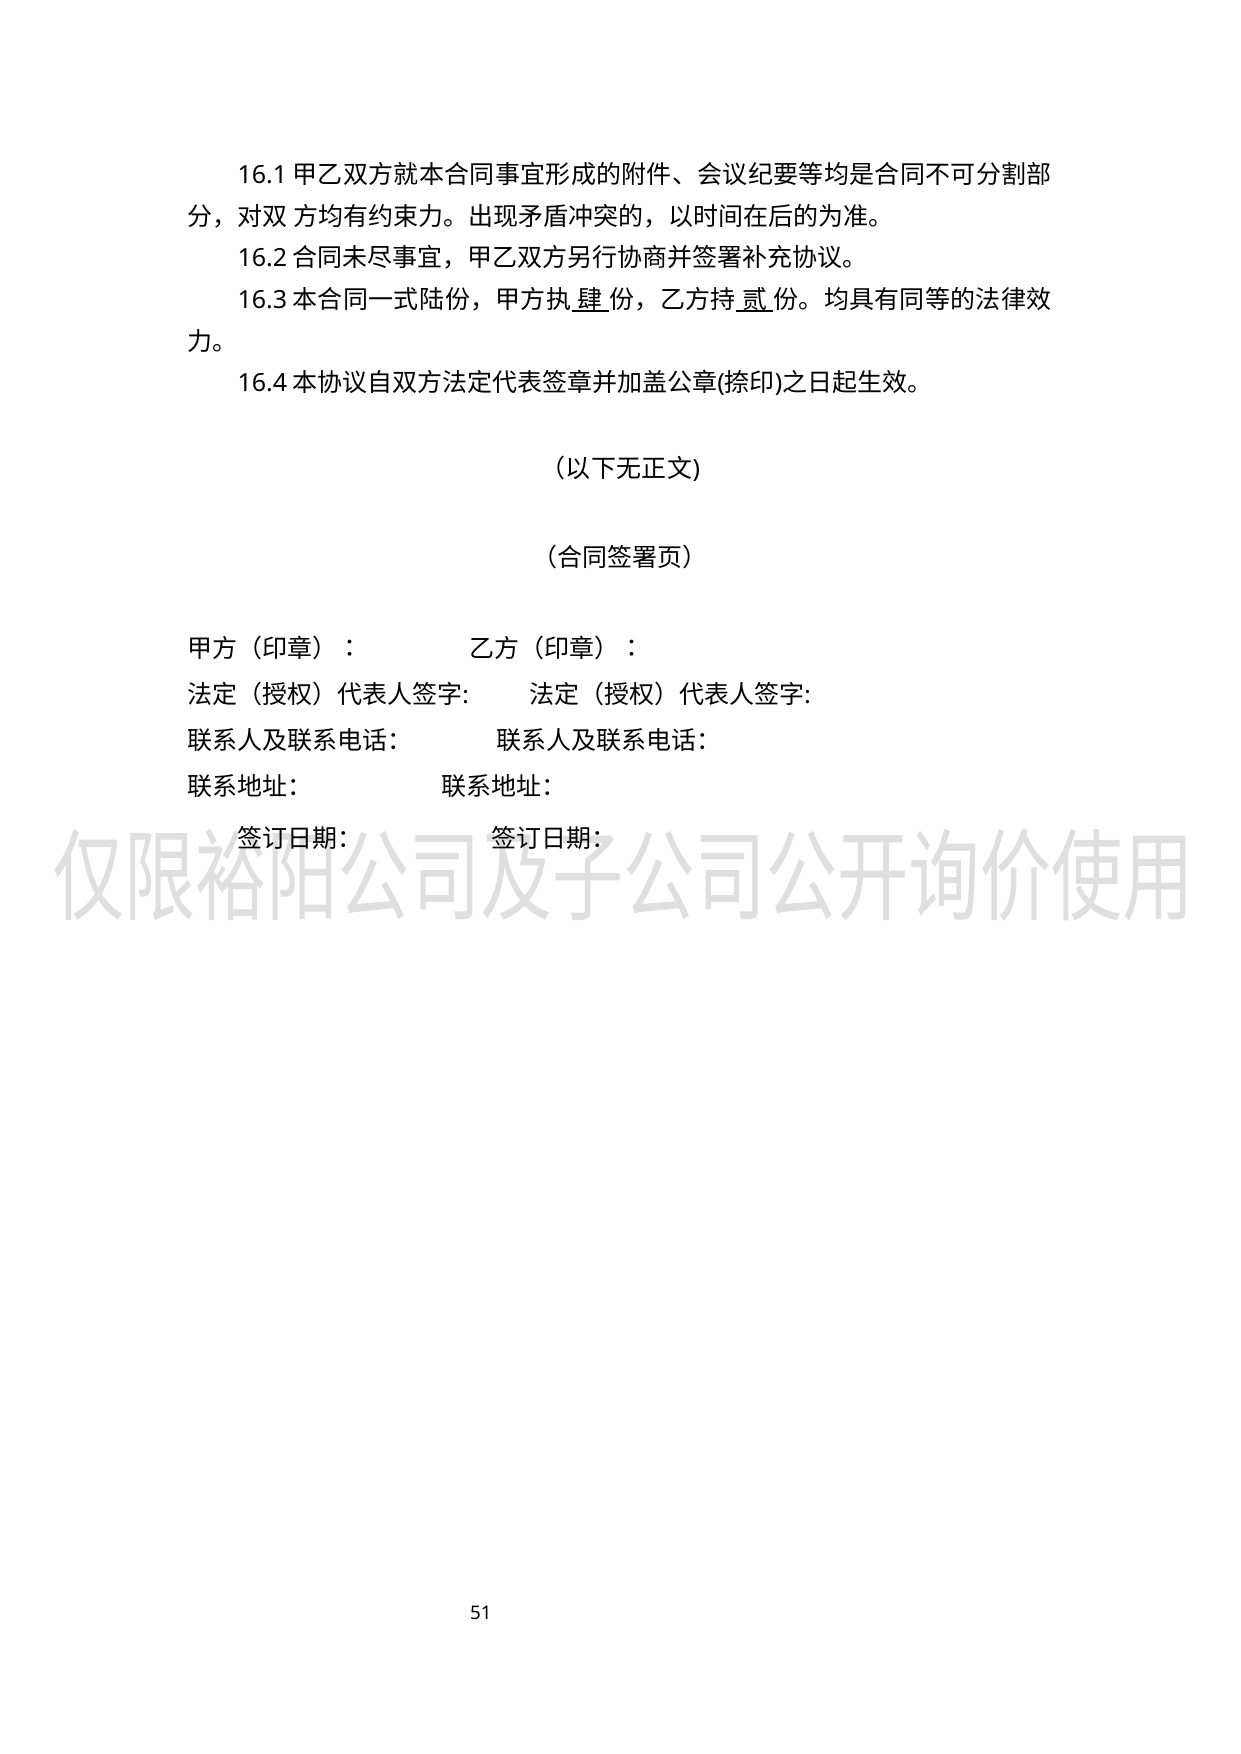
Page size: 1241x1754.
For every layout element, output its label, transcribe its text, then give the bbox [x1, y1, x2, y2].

text 16.3本合同一式陆份，甲方执 肆 份，乙方持 贰 份。均具有同等的法律效力。 [187, 275, 1053, 358]
text 法定（授权）代表人签字: 法定（授权）代表人签字: [187, 677, 1053, 710]
text 16.1甲乙双方就本合同事宜形成的附件、会议纪要等均是合同不可分割部分，对双 方均有约束力。出现矛盾冲突的，以时间在后的为准。 [187, 150, 1053, 233]
text 联系地址： 联系地址： [187, 769, 1053, 802]
text 甲方（印章）： 乙方（印章）： [187, 631, 1053, 664]
text （以下无正文) [187, 452, 1053, 484]
text 16.4本协议自双方法定代表签章并加盖公章(捺印)之日起生效。 [187, 358, 1053, 400]
text （合同签署页） [187, 540, 1053, 573]
text 联系人及联系电话： 联系人及联系电话： [187, 723, 1053, 756]
text 16.2合同未尽事宜，甲乙双方另行协商并签署补充协议。 [187, 233, 1053, 275]
text 签订日期： 签订日期： [187, 814, 1053, 856]
